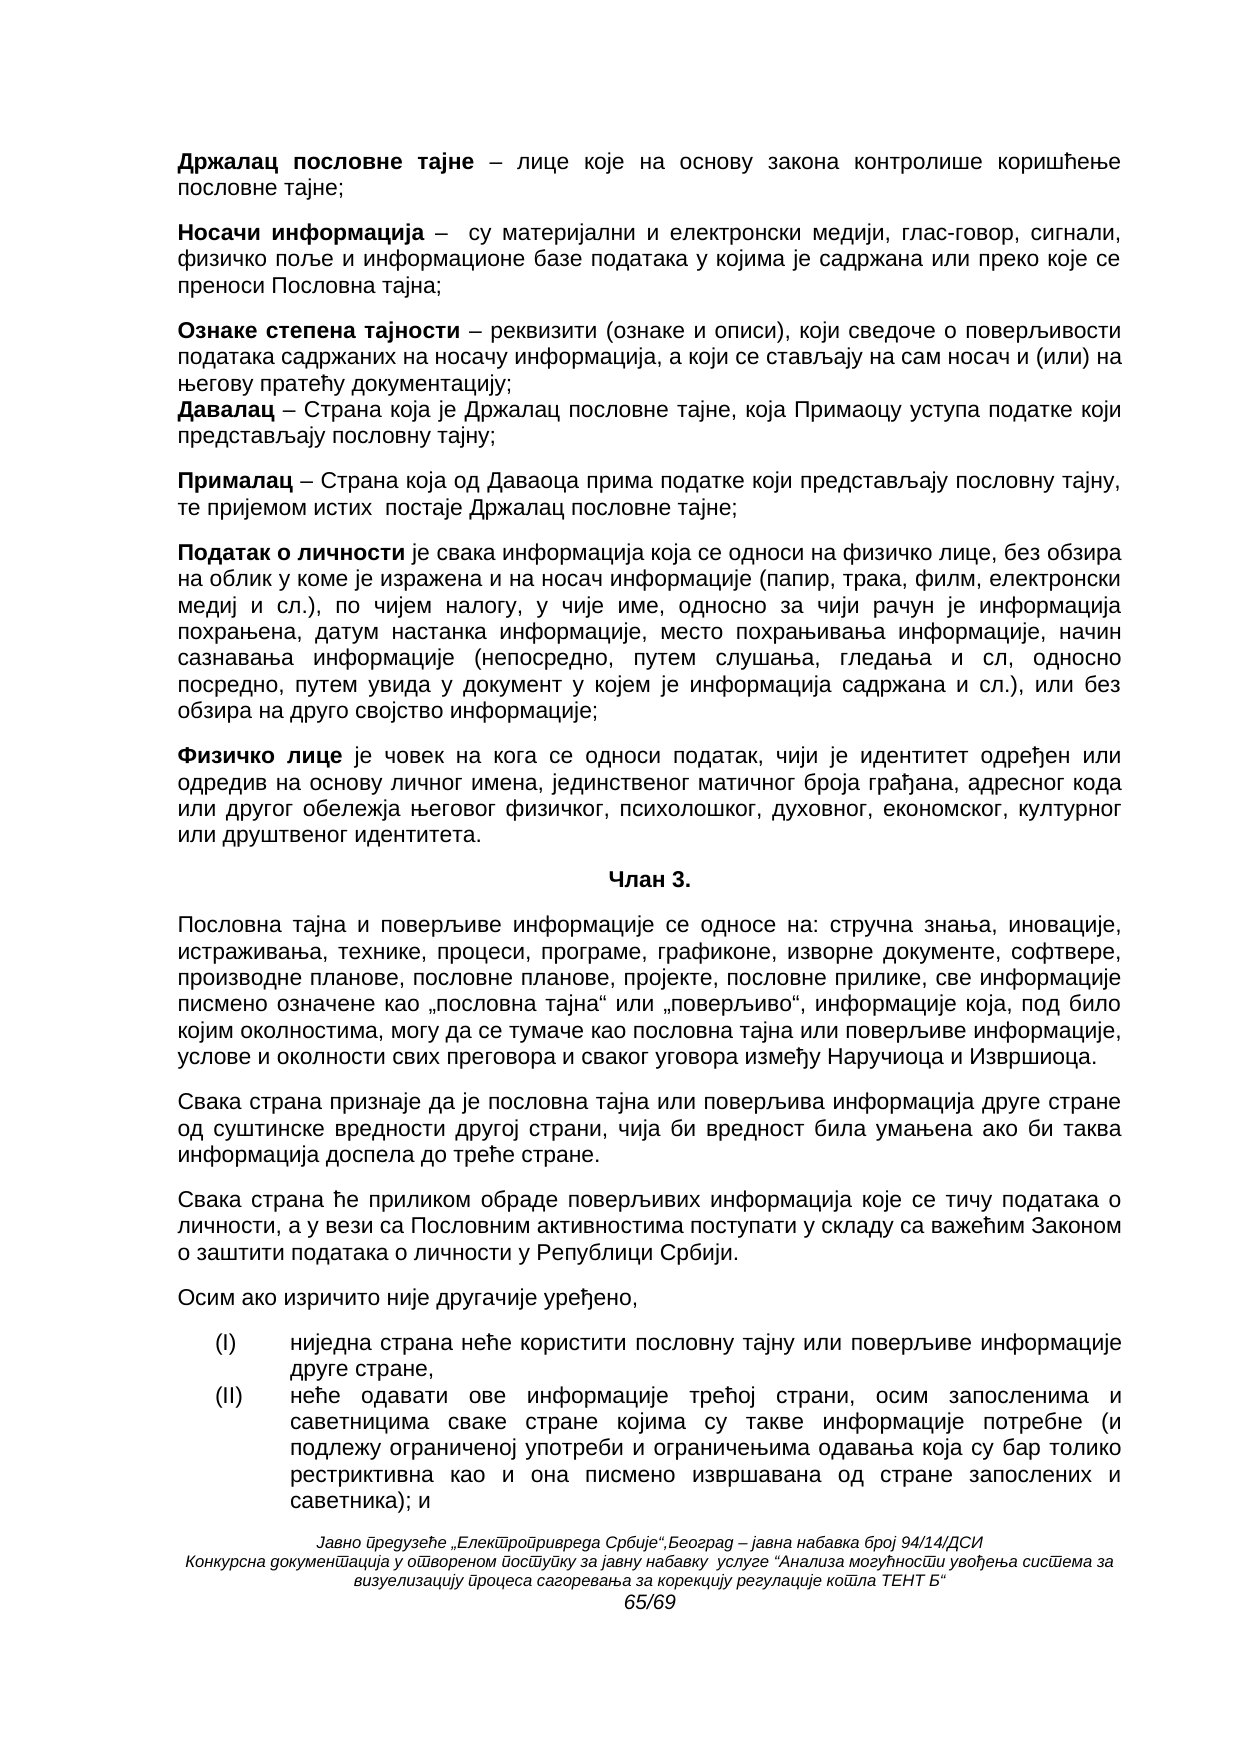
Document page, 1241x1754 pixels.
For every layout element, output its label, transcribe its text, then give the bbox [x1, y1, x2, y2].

text Свака страна ће приликом обраде поверљивих информација које се тичу података о личности, а у вези са Пословним активностима поступати у складу са важећим Законом о заштити података о личности у Републици Србији. [177, 1186, 1122, 1265]
text Носачи информација – су материјални и електронски медији, глас-говор, сигнали, физичко поље и информационе базе података у којима је садржана или преко које се преноси Пословна тајна; [177, 219, 1122, 298]
text Давалац – Страна која је Држалац пословне тајне, која Примаоцу уступа податке који представљају пословну тајну; [177, 396, 1122, 449]
text Пословна тајна и поверљиве информације се односе на: стручна знања, иновације, истраживања, технике, процеси, програмe, графиконe, изворнe документe, софтверe, производнe плановe, пословнe плановe, пројектe, пословне прилике, све информације писмено означене као „пословна тајна“ или „поверљиво“, информације која, под било којим околностима, могу да се тумаче као пословна тајна или поверљиве информације, услове и околности свих преговора и сваког уговора између Наручиоца и Извршиоца. [177, 911, 1122, 1069]
text Физичко лице је човек на кога се односи податак, чији је идентитет одређен или одредив на основу личног имена, јединственог матичног броја грађана, адресног кода или другог обележја његовог физичког, психолошког, духовног, економског, културног или друштвеног идентитета. [177, 742, 1122, 847]
list неће одавати ове информације трећој страни, осим запосленима и саветницима сваке стране којима су такве информације потребне (и подлежу ограниченој употреби и ограничењима одавања која су бар толико рестриктивна као и она писмено извршавана од стране запослених и саветника); и [215, 1382, 1122, 1513]
text Ознаке степена тајности – реквизити (ознаке и описи), који сведоче о поверљивости података садржаних на носачу информација, а који се стављају на сам носач и (или) на његову пратећу документацију; [177, 317, 1122, 396]
text Прималац – Страна која од Даваоца прима податке који представљају пословну тајну, те пријемом истих постаје Држалац пословне тајне; [177, 467, 1122, 520]
list ниједна страна неће користити пословну тајну или поверљиве информације друге стране, [215, 1329, 1122, 1382]
text Члан 3. [177, 866, 1122, 893]
text Осим ако изричито није другачије уређено, [177, 1284, 1122, 1310]
text Свака страна признаје да је пословна тајна или поверљива информација друге стране од суштинске вредности другој страни, чија би вредност била умањена ако би таква информација доспела до треће стране. [177, 1088, 1122, 1167]
text Држалац пословне тајне – лице које на основу закона контролише коришћење пословне тајне; [177, 148, 1122, 200]
text Податак о личности је свака информација која се односи на физичко лице, без обзира на облик у коме је изражена и на носач информације (папир, трака, филм, електронски медиј и сл.), по чијем налогу, у чије име, односно за чији рачун је информација похрањена, датум настанка информације, место похрањивања информације, начин сазнавања информације (непосредно, путем слушања, гледања и сл, односно посредно, путем увида у документ у којем је информација садржана и сл.), или без обзира на друго својство информације; [177, 539, 1122, 723]
